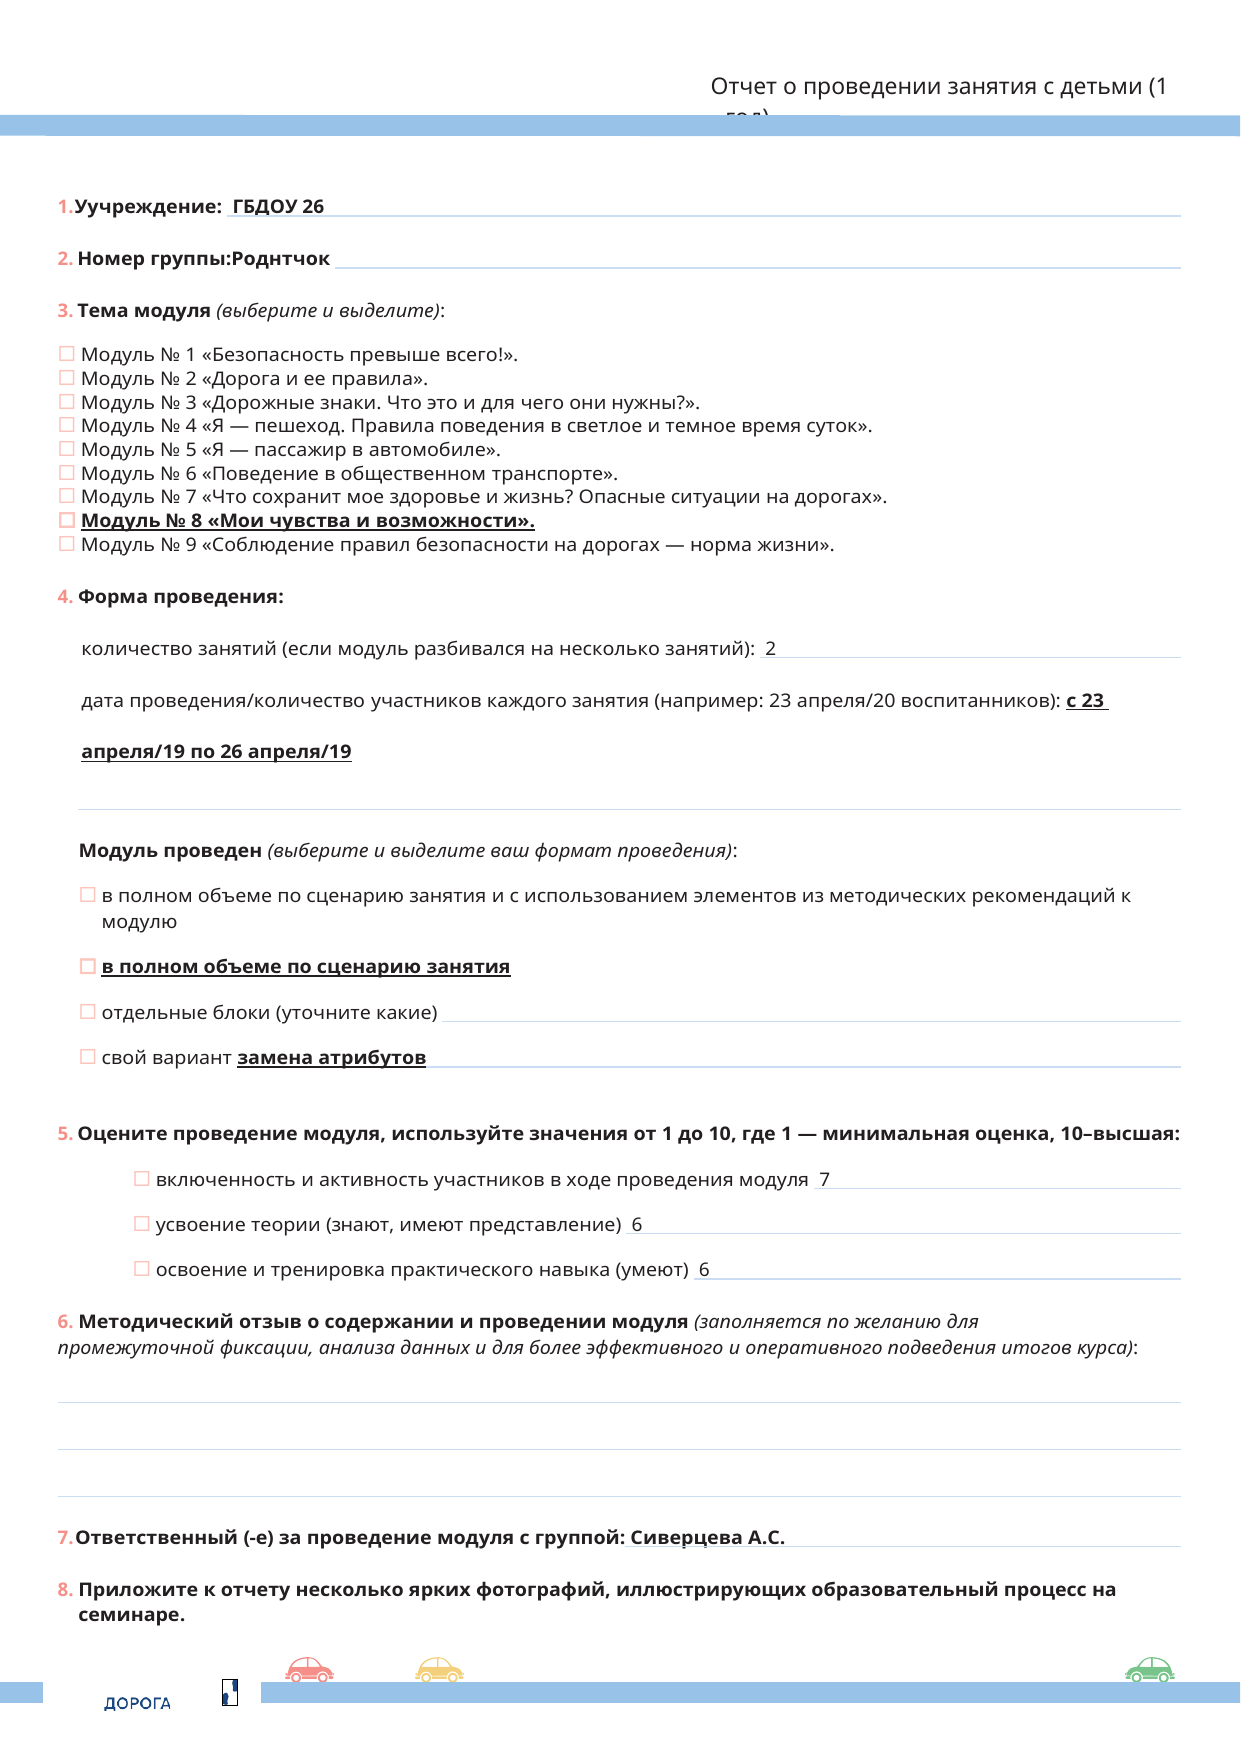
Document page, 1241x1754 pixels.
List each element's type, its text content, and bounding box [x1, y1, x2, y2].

list усвоение теории (знают, имеют представление) 6 [132, 1211, 1192, 1237]
list свой вариант замена атрибутов [78, 1044, 1192, 1070]
list Методический отзыв о содержании и проведении модуля (заполняется по желанию для промежуточной фиксации, анализа данных и для более эффективного и оперативного подведения итогов курса): [57, 1308, 1138, 1359]
list Модуль № 8 «Мои чувства и возможности». [57, 509, 1192, 532]
list освоение и тренировка практического навыка (умеют) 6 [132, 1256, 1192, 1282]
picture [104, 1697, 170, 1711]
list в полном объеме по сценарию занятия и с использованием элементов из методических рекомендаций к модулю [78, 883, 1192, 934]
text количество занятий (если модуль разбивался на несколько занятий): 2 дата проведения/количество участников каждого занятия (например: 23 апреля/20 воспитанников): с 23 апреля/19 по 26 апреля/19 [81, 635, 1181, 764]
picture [415, 1657, 464, 1682]
subtitle Оцените проведение модуля, используйте значения от 1 до 10, где 1 — минимальная оценка, 10–высшая: [57, 1120, 1192, 1146]
subtitle Ответственный (-е) за проведение модуля с группой: Сиверцева А.С. [57, 1524, 1192, 1550]
list Модуль № 7 «Что сохранит мое здоровье и жизнь? Опасные ситуации на дорогах». [57, 485, 1192, 509]
picture [285, 1657, 334, 1682]
list Модуль № 5 «Я — пассажир в автомобиле». [57, 438, 1192, 461]
list Приложите к отчету несколько ярких фотографий, иллюстрирующих образовательный процесс на семинаре. [57, 1576, 1192, 1627]
list Модуль № 9 «Соблюдение правил безопасности на дорогах — норма жизни». [57, 532, 1192, 556]
text Отчет о проведении занятия с детьми (1 год) [710, 70, 1192, 115]
subtitle Уучреждение: ГБДОУ 26 [57, 193, 1192, 219]
list Тема модуля (выберите и выделите): [57, 297, 1192, 323]
picture [1125, 1657, 1175, 1682]
list Модуль № 1 «Безопасность превыше всего!». [57, 343, 1192, 367]
list Номер группы:Роднтчок [57, 245, 1192, 271]
list Модуль № 2 «Дорога и ее правила». [57, 367, 1192, 390]
list Модуль № 3 «Дорожные знаки. Что это и для чего они нужны?». [57, 390, 1192, 414]
picture [223, 1680, 237, 1705]
subtitle Форма проведения: [57, 583, 1192, 608]
list Модуль № 6 «Поведение в общественном транспорте». [57, 461, 1192, 485]
list в полном объеме по сценарию занятия [78, 954, 1192, 979]
list отдельные блоки (уточните какие) [78, 999, 1192, 1024]
list Модуль № 4 «Я — пешеход. Правила поведения в светлое и темное время суток». [57, 414, 1192, 438]
list включенность и активность участников в ходе проведения модуля 7 [132, 1166, 1192, 1191]
text Модуль проведен (выберите и выделите ваш формат проведения): [78, 837, 1192, 863]
